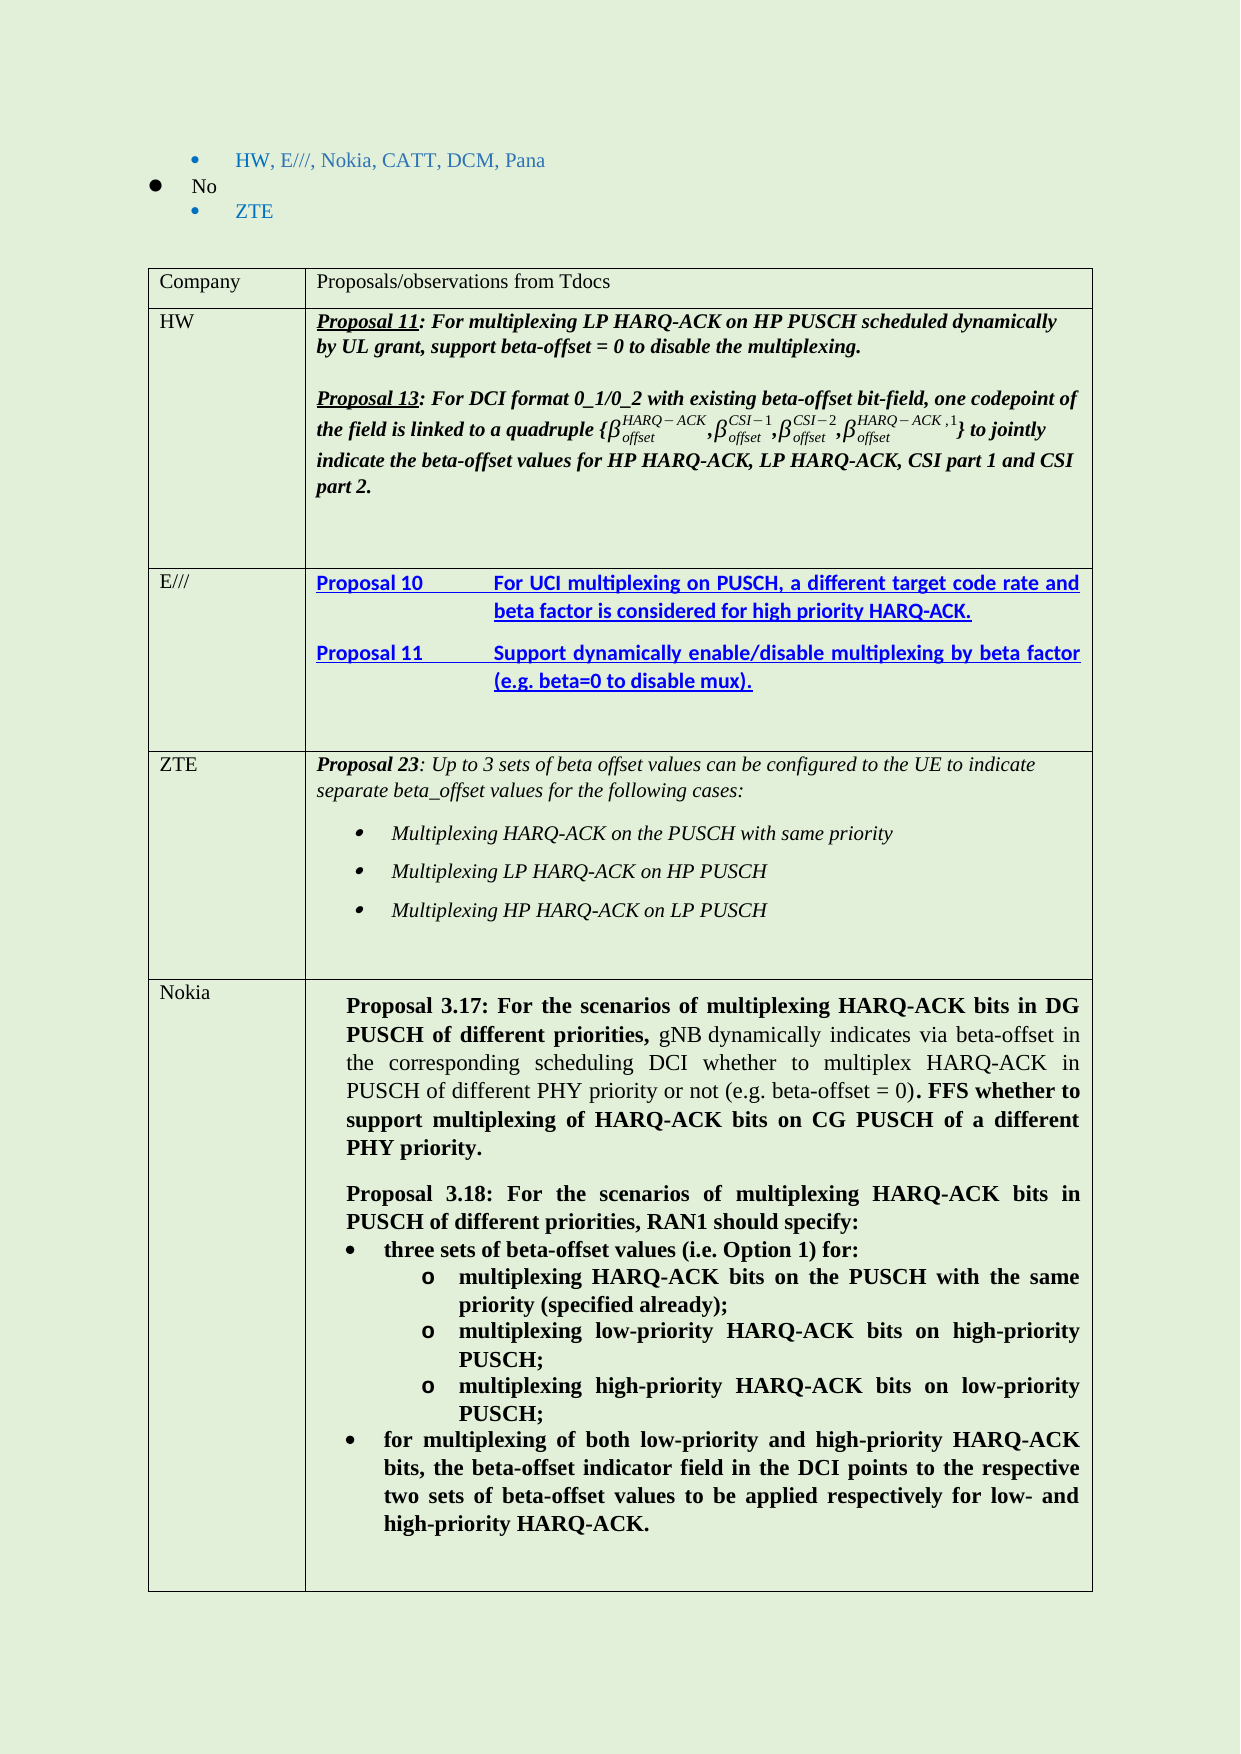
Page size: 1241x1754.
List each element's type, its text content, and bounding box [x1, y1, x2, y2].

table_header Company [149, 269, 305, 307]
table_cell E/// [149, 569, 305, 751]
table_cell Nokia [149, 980, 305, 1591]
table_cell HW [149, 309, 305, 568]
list No [148, 173, 1093, 198]
list ZTE [191, 199, 1093, 223]
table_cell Proposal 23: Up to 3 sets of beta offset values can be configured to the UE to indicate separate beta_offset values for the following cases: Multiplexing HARQ-ACK on the PUSCH with same priority Multiplexing LP HARQ-ACK on HP PUSCH Multiplexing HP HARQ-ACK on LP PUSCH [306, 752, 1092, 979]
table_cell ZTE [149, 752, 305, 979]
table_cell Proposal 3.17: For the scenarios of multiplexing HARQ-ACK bits in DG PUSCH of different priorities, gNB dynamically indicates via beta-offset in the corresponding scheduling DCI whether to multiplex HARQ-ACK in PUSCH of different PHY priority or not (e.g. beta-offset = 0). FFS whether to support multiplexing of HARQ-ACK bits on CG PUSCH of a different PHY priority. Proposal 3.18: For the scenarios of multiplexing HARQ-ACK bits in PUSCH of different priorities, RAN1 should specify: three sets of beta-offset values (i.e. Option 1) for: multiplexing HARQ-ACK bits on the PUSCH with the same priority (specified already); multiplexing low-priority HARQ-ACK bits on high-priority PUSCH; multiplexing high-priority HARQ-ACK bits on low-priority PUSCH; for multiplexing of both low-priority and high-priority HARQ-ACK bits, the beta-offset indicator field in the DCI points to the respective two sets of beta-offset values to be applied respectively for low- and high-priority HARQ-ACK. [306, 980, 1092, 1591]
table_header Proposals/observations from Tdocs [306, 269, 1092, 307]
table_cell Proposal 11: For multiplexing LP HARQ-ACK on HP PUSCH scheduled dynamically by UL grant, support beta-offset = 0 to disable the multiplexing. Proposal 13: For DCI format 0_1/0_2 with existing beta-offset bit-field, one codepoint of the field is linked to a quadruple {,,,} to jointly indicate the beta-offset values for HP HARQ-ACK, LP HARQ-ACK, CSI part 1 and CSI part 2. [306, 309, 1092, 568]
table_cell Proposal 10 For UCI multiplexing on PUSCH, a different target code rate and beta factor is considered for high priority HARQ-ACK. Proposal 11 Support dynamically enable/disable multiplexing by beta factor (e.g. beta=0 to disable mux). [306, 569, 1092, 751]
list HW, E///, Nokia, CATT, DCM, Pana [191, 148, 1093, 172]
